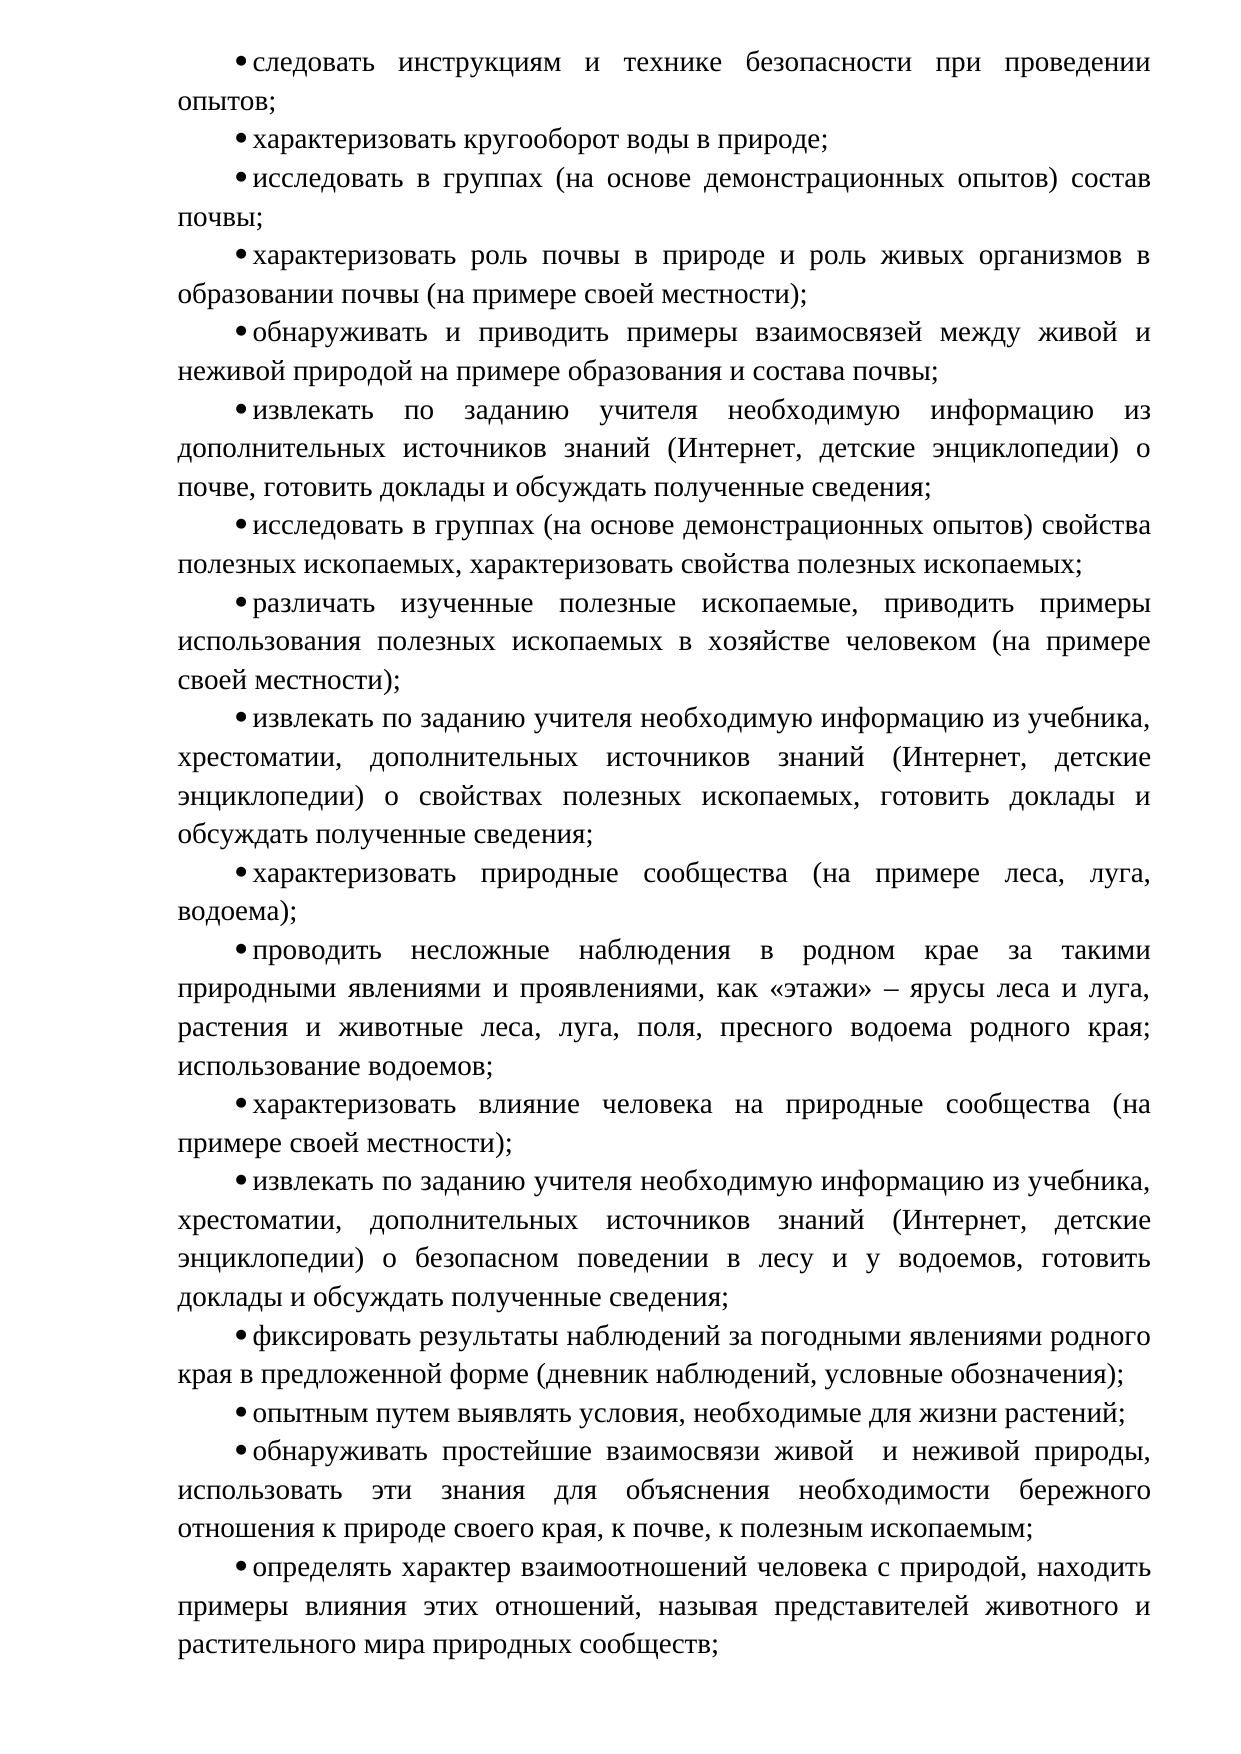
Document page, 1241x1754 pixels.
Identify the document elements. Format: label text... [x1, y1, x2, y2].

list характеризовать роль почвы в природе и роль живых организмов в образовании почвы (на примере своей местности); [177, 237, 1152, 309]
list определять характер взаимоотношений человека с природой, находить примеры влияния этих отношений, называя представителей животного и растительного мира природных сообществ; [177, 1549, 1152, 1660]
list различать изученные полезные ископаемые, приводить примеры использования полезных ископаемых в хозяйстве человеком (на примере своей местности); [177, 585, 1152, 695]
list характеризовать природные сообщества (на примере леса, луга, водоема); [177, 855, 1152, 927]
list исследовать в группах (на основе демонстрационных опытов) свойства полезных ископаемых, характеризовать свойства полезных ископаемых; [177, 507, 1152, 580]
list извлекать по заданию учителя необходимую информацию из учебника, хрестоматии, дополнительных источников знаний (Интернет, детские энциклопедии) о свойствах полезных ископаемых, готовить доклады и обсуждать полученные сведения; [177, 700, 1152, 850]
list обнаруживать простейшие взаимосвязи живой и неживой природы, использовать эти знания для объяснения необходимости бережного отношения к природе своего края, к почве, к полезным ископаемым; [177, 1433, 1152, 1544]
list следовать инструкциям и технике безопасности при проведении опытов; [177, 44, 1152, 117]
list обнаруживать и приводить примеры взаимосвязей между живой и неживой природой на примере образования и состава почвы; [177, 314, 1152, 387]
list опытным путем выявлять условия, необходимые для жизни растений; [177, 1395, 1152, 1428]
list извлекать по заданию учителя необходимую информацию из дополнительных источников знаний (Интернет, детские энциклопедии) о почве, готовить доклады и обсуждать полученные сведения; [177, 392, 1152, 502]
list извлекать по заданию учителя необходимую информацию из учебника, хрестоматии, дополнительных источников знаний (Интернет, детские энциклопедии) о безопасном поведении в лесу и у водоемов, готовить доклады и обсуждать полученные сведения; [177, 1163, 1152, 1313]
list исследовать в группах (на основе демонстрационных опытов) состав почвы; [177, 160, 1152, 232]
list характеризовать кругооборот воды в природе; [177, 122, 1152, 155]
list проводить несложные наблюдения в родном крае за такими природными явлениями и проявлениями, как «этажи» – ярусы леса и луга, растения и животные леса, луга, поля, пресного водоема родного края; использование водоемов; [177, 932, 1152, 1081]
list характеризовать влияние человека на природные сообщества (на примере своей местности); [177, 1086, 1152, 1158]
list фиксировать результаты наблюдений за погодными явлениями родного края в предложенной форме (дневник наблюдений, условные обозначения); [177, 1318, 1152, 1390]
